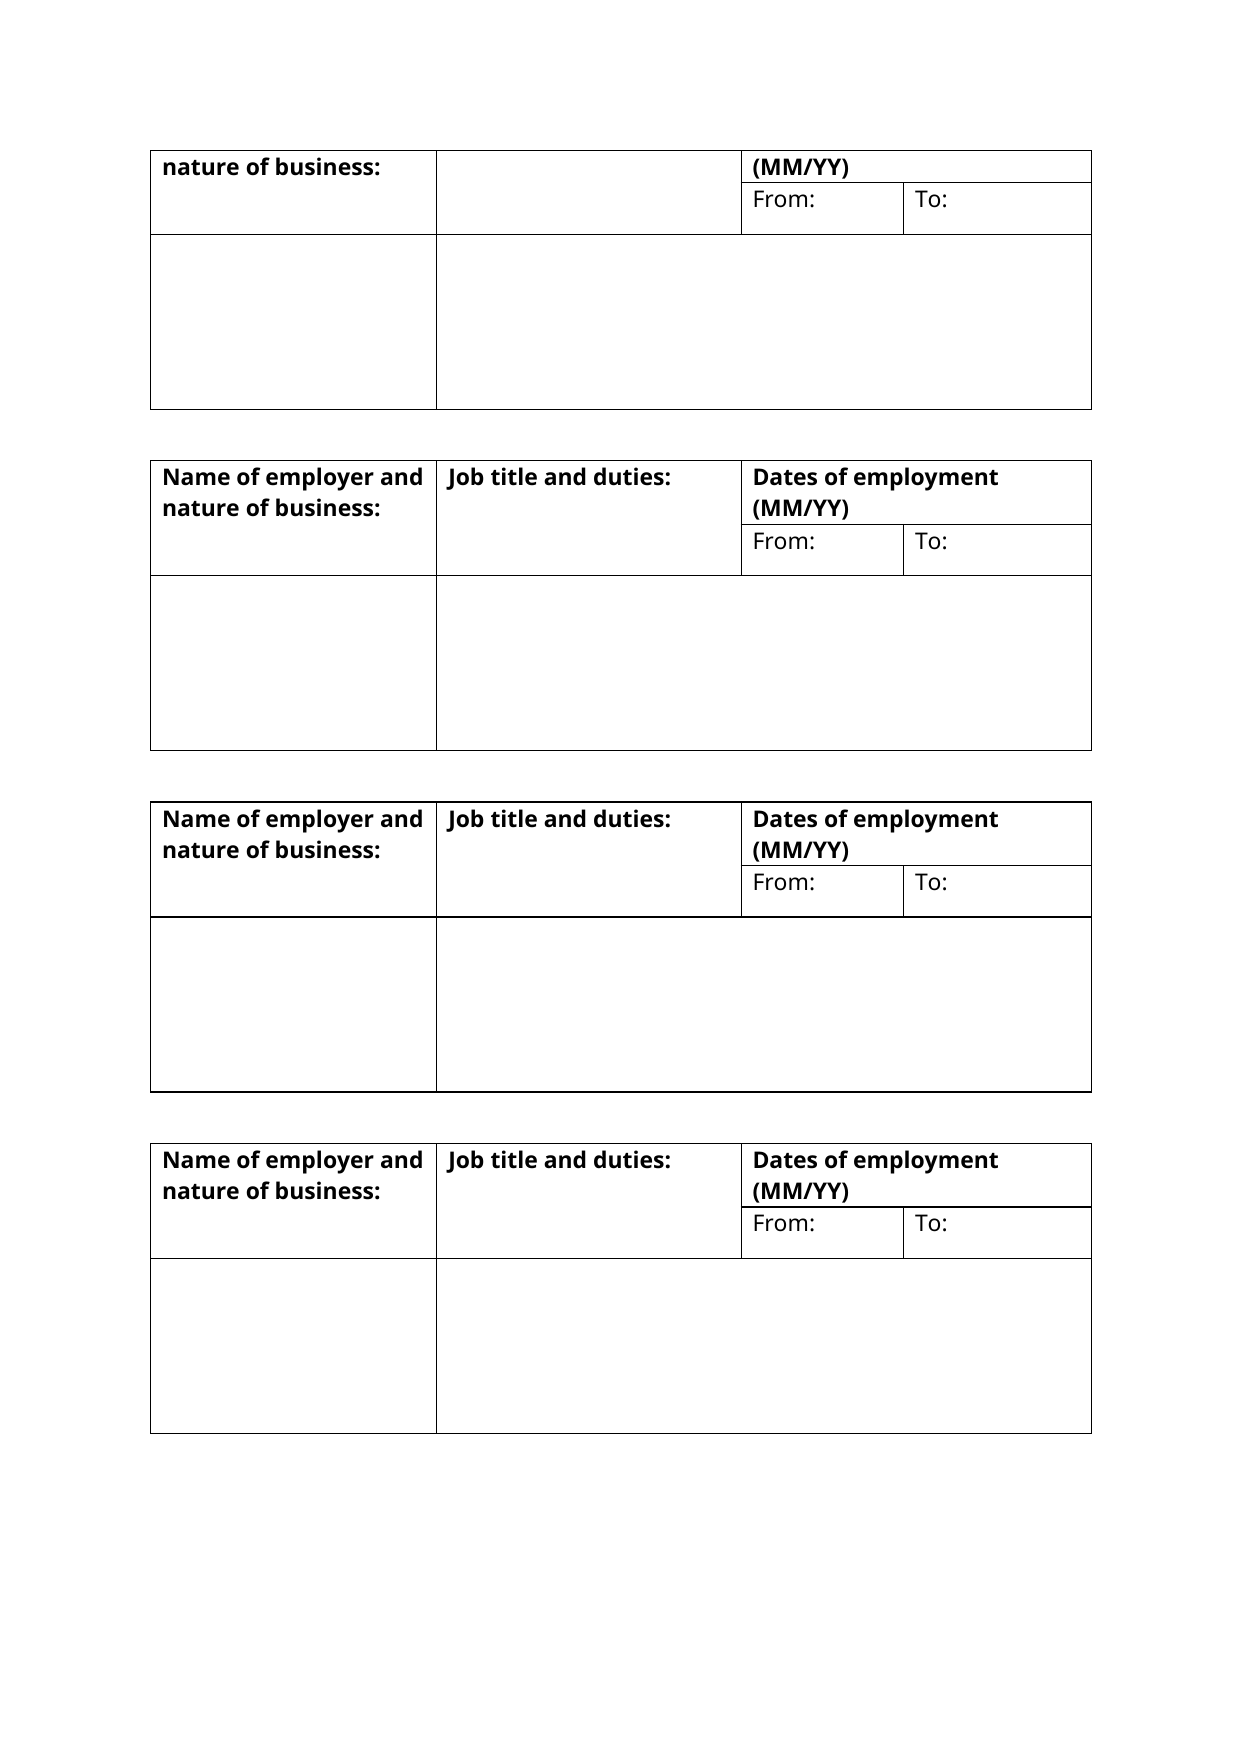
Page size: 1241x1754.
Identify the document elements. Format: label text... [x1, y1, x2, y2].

table_header Job title and duties: [437, 1144, 741, 1258]
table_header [151, 151, 436, 234]
table_cell [437, 1259, 1091, 1433]
table_header Dates of employment (MM/YY) [742, 461, 1091, 524]
table_header Dates of employment (MM/YY) [742, 803, 1091, 865]
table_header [151, 461, 436, 575]
table_cell From: [742, 183, 903, 234]
table_cell [437, 235, 1091, 409]
table_cell From: [742, 1208, 903, 1258]
table_cell [437, 576, 1091, 750]
table_header Name of employer and nature of business: [151, 803, 436, 916]
table_cell To: [904, 525, 1091, 575]
table_cell [151, 918, 436, 1091]
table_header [742, 151, 1091, 182]
table_cell [151, 235, 436, 409]
table_cell From: [742, 525, 903, 575]
table_cell To: [904, 1208, 1091, 1258]
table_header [437, 151, 741, 234]
table_header Job title and duties: [437, 803, 741, 916]
table_cell [151, 1259, 436, 1433]
table_cell From: [742, 866, 903, 916]
table_cell To: [904, 183, 1091, 234]
table_header Dates of employment (MM/YY) [742, 1144, 1091, 1206]
table_header Job title and duties: [437, 461, 741, 575]
table_cell To: [904, 866, 1091, 916]
table_cell [151, 576, 436, 750]
table_header Name of employer and nature of business: [151, 1144, 436, 1258]
table_cell [437, 918, 1091, 1091]
